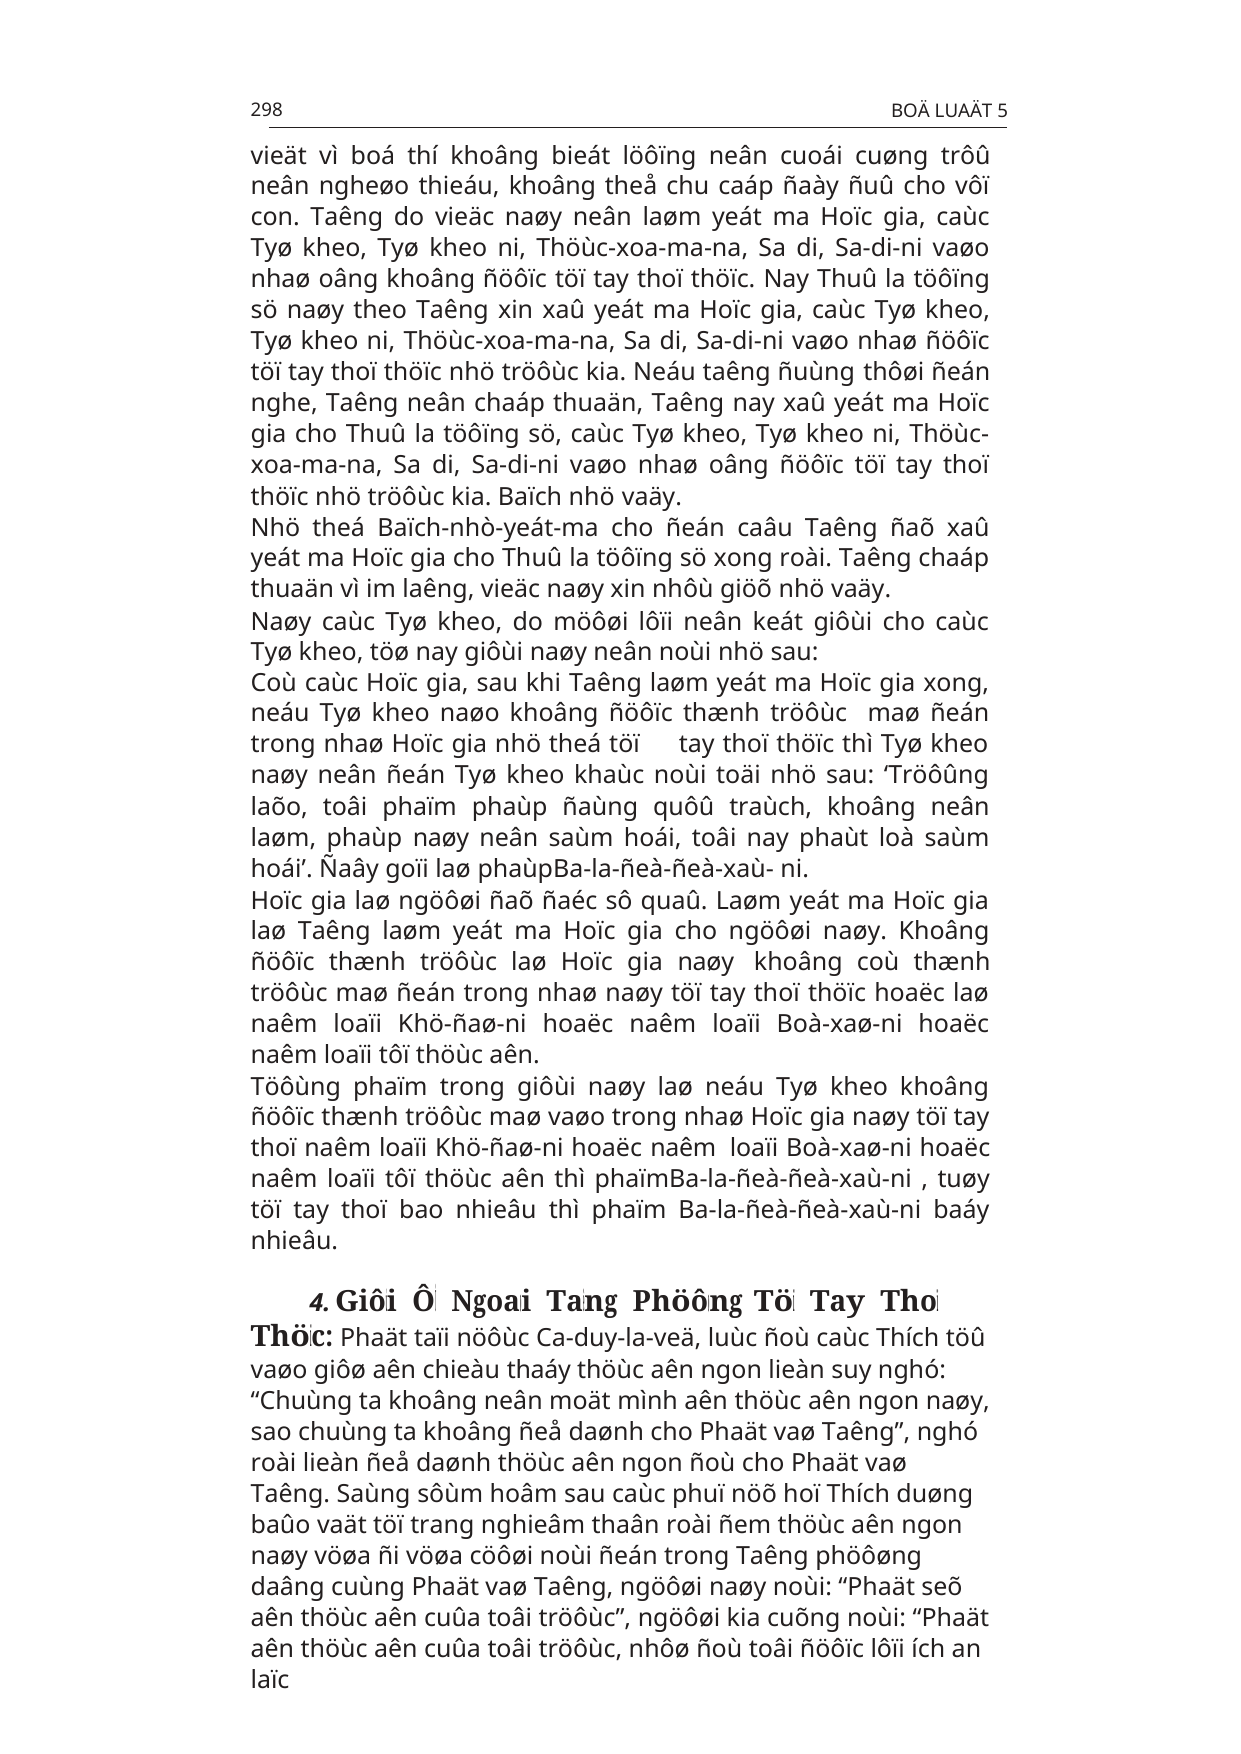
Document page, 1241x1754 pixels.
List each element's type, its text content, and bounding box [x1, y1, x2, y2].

text vieät vì boá thí khoâng bieát löôïng neân cuoái cuøng trôû neân ngheøo thieáu, khoâng theå chu caáp ñaày ñuû cho vôï con. Taêng do vieäc naøy neân laøm yeát ma Hoïc gia, caùc Tyø kheo, Tyø kheo ni, Thöùc-xoa-ma-na, Sa di, Sa-di-ni vaøo nhaø oâng khoâng ñöôïc töï tay thoï thöïc. Nay Thuû la töôïng sö naøy theo Taêng xin xaû yeát ma Hoïc gia, caùc Tyø kheo, Tyø kheo ni, Thöùc-xoa-ma-na, Sa di, Sa-di-ni vaøo nhaø ñöôïc töï tay thoï thöïc nhö tröôùc kia. Neáu taêng ñuùng thôøi ñeán nghe, Taêng neân chaáp thuaän, Taêng nay xaû yeát ma Hoïc gia cho Thuû la töôïng sö, caùc Tyø kheo, Tyø kheo ni, Thöùc-xoa-ma-na, Sa di, Sa-di-ni vaøo nhaø oâng ñöôïc töï tay thoï thöïc nhö tröôùc kia. Baïch nhö vaäy. [250, 140, 990, 512]
text Hoïc gia laø ngöôøi ñaõ ñaéc sô quaû. Laøm yeát ma Hoïc gia laø Taêng laøm yeát ma Hoïc gia cho ngöôøi naøy. Khoâng ñöôïc thænh tröôùc laø Hoïc gia naøy khoâng coù thænh tröôùc maø ñeán trong nhaø naøy töï tay thoï thöïc hoaëc laø naêm loaïi Khö-ñaø-ni hoaëc naêm loaïi Boà-xaø-ni hoaëc naêm loaïi tôï thöùc aên. [250, 884, 990, 1071]
text Töôùng phaïm trong giôùi naøy laø neáu Tyø kheo khoâng ñöôïc thænh tröôùc maø vaøo trong nhaø Hoïc gia naøy töï tay thoï naêm loaïi Khö-ñaø-ni hoaëc naêm loaïi Boà-xaø-ni hoaëc naêm loaïi tôï thöùc aên thì phaïmBa-la-ñeà-ñeà-xaù-ni , tuøy töï tay thoï bao nhieâu thì phaïm Ba-la-ñeà-ñeà-xaù-ni baáy nhieâu. [250, 1071, 990, 1257]
text Nhö theá Baïch-nhò-yeát-ma cho ñeán caâu Taêng ñaõ xaû yeát ma Hoïc gia cho Thuû la töôïng sö xong roài. Taêng chaáp thuaän vì im laêng, vieäc naøy xin nhôù giöõ nhö vaäy. [250, 512, 990, 605]
list Giôùi ÔÛ Ngoaøi Taêng Phöôøng Töï Tay Thoï Thöïc: Phaät taïi nöôùc Ca-duy-la-veä, luùc ñoù caùc Thích töû vaøo giôø aên chieàu thaáy thöùc aên ngon lieàn suy nghó: “Chuùng ta khoâng neân moät mình aên thöùc aên ngon naøy, sao chuùng ta khoâng ñeå daønh cho Phaät vaø Taêng”, nghó roài lieàn ñeå daønh thöùc aên ngon ñoù cho Phaät vaø Taêng. Saùng sôùm hoâm sau caùc phuï nöõ hoï Thích duøng baûo vaät töï trang nghieâm thaân roài ñem thöùc aên ngon naøy vöøa ñi vöøa cöôøi noùi ñeán trong Taêng phöôøng daâng cuùng Phaät vaø Taêng, ngöôøi naøy noùi: “Phaät seõ aên thöùc aên cuûa toâi tröôùc”, ngöôøi kia cuõng noùi: “Phaät aên thöùc aên cuûa toâi tröôùc, nhôø ñoù toâi ñöôïc lôïi ích an laïc [250, 1283, 990, 1696]
text Coù caùc Hoïc gia, sau khi Taêng laøm yeát ma Hoïc gia xong, neáu Tyø kheo naøo khoâng ñöôïc thænh tröôùc maø ñeán trong nhaø Hoïc gia nhö theá töï tay thoï thöïc thì Tyø kheo naøy neân ñeán Tyø kheo khaùc noùi toäi nhö sau: ‘Tröôûng laõo, toâi phaïm phaùp ñaùng quôû traùch, khoâng neân laøm, phaùp naøy neân saùm hoái, toâi nay phaùt loà saùm hoái’. Ñaây goïi laø phaùpBa-la-ñeà-ñeà-xaù- ni. [250, 667, 990, 884]
text Naøy caùc Tyø kheo, do möôøi lôïi neân keát giôùi cho caùc Tyø kheo, töø nay giôùi naøy neân noùi nhö sau: [250, 605, 990, 667]
text 298 BOÄ LUAÄT 5 [250, 96, 1065, 123]
